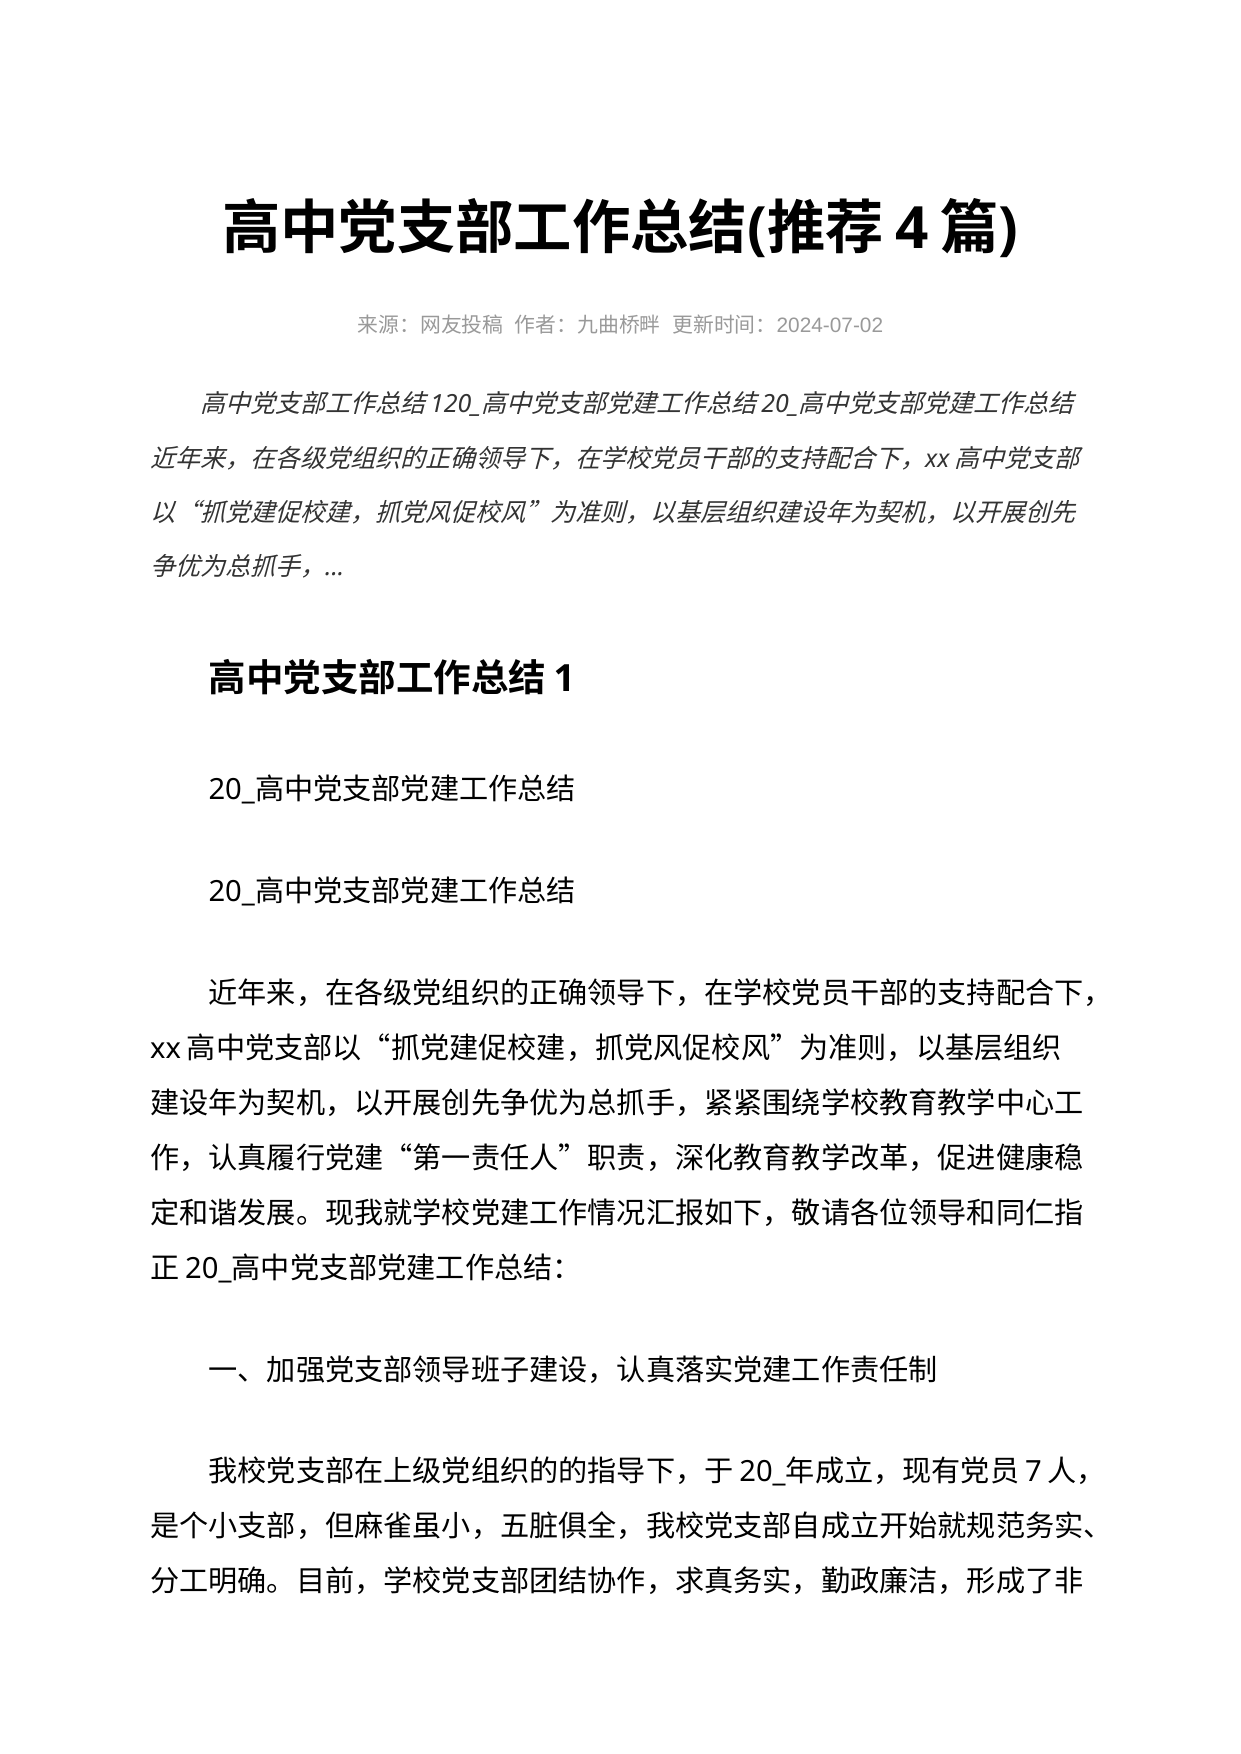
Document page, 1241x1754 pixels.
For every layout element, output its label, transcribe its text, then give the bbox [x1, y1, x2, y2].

text 高中党支部工作总结1 [150, 648, 1090, 703]
text 一、加强党支部领导班子建设，认真落实党建工作责任制 [150, 1346, 1090, 1388]
text 20_高中党支部党建工作总结 [150, 868, 1090, 910]
text 20_高中党支部党建工作总结 [150, 766, 1090, 808]
subtitle 高中党支部工作总结(推荐4篇) [150, 181, 1090, 266]
text 高中党支部工作总结120_高中党支部党建工作总结20_高中党支部党建工作总结近年来，在各级党组织的正确领导下，在学校党员干部的支持配合下，xx高中党支部以“抓党建促校建，抓党风促校风”为准则，以基层组织建设年为契机，以开展创先争优为总抓手，... [150, 384, 1090, 583]
text 来源：网友投稿 作者：九曲桥畔 更新时间：2024-07-02 [150, 313, 1090, 337]
text 近年来，在各级党组织的正确领导下，在学校党员干部的支持配合下，xx高中党支部以“抓党建促校建，抓党风促校风”为准则，以基层组织建设年为契机，以开展创先争优为总抓手，紧紧围绕学校教育教学中心工作，认真履行党建“第一责任人”职责，深化教育教学改革，促进健康稳定和谐发展。现我就学校党建工作情况汇报如下，敬请各位领导和同仁指正20_高中党支部党建工作总结： [150, 970, 1090, 1287]
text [150, 1448, 1090, 1600]
